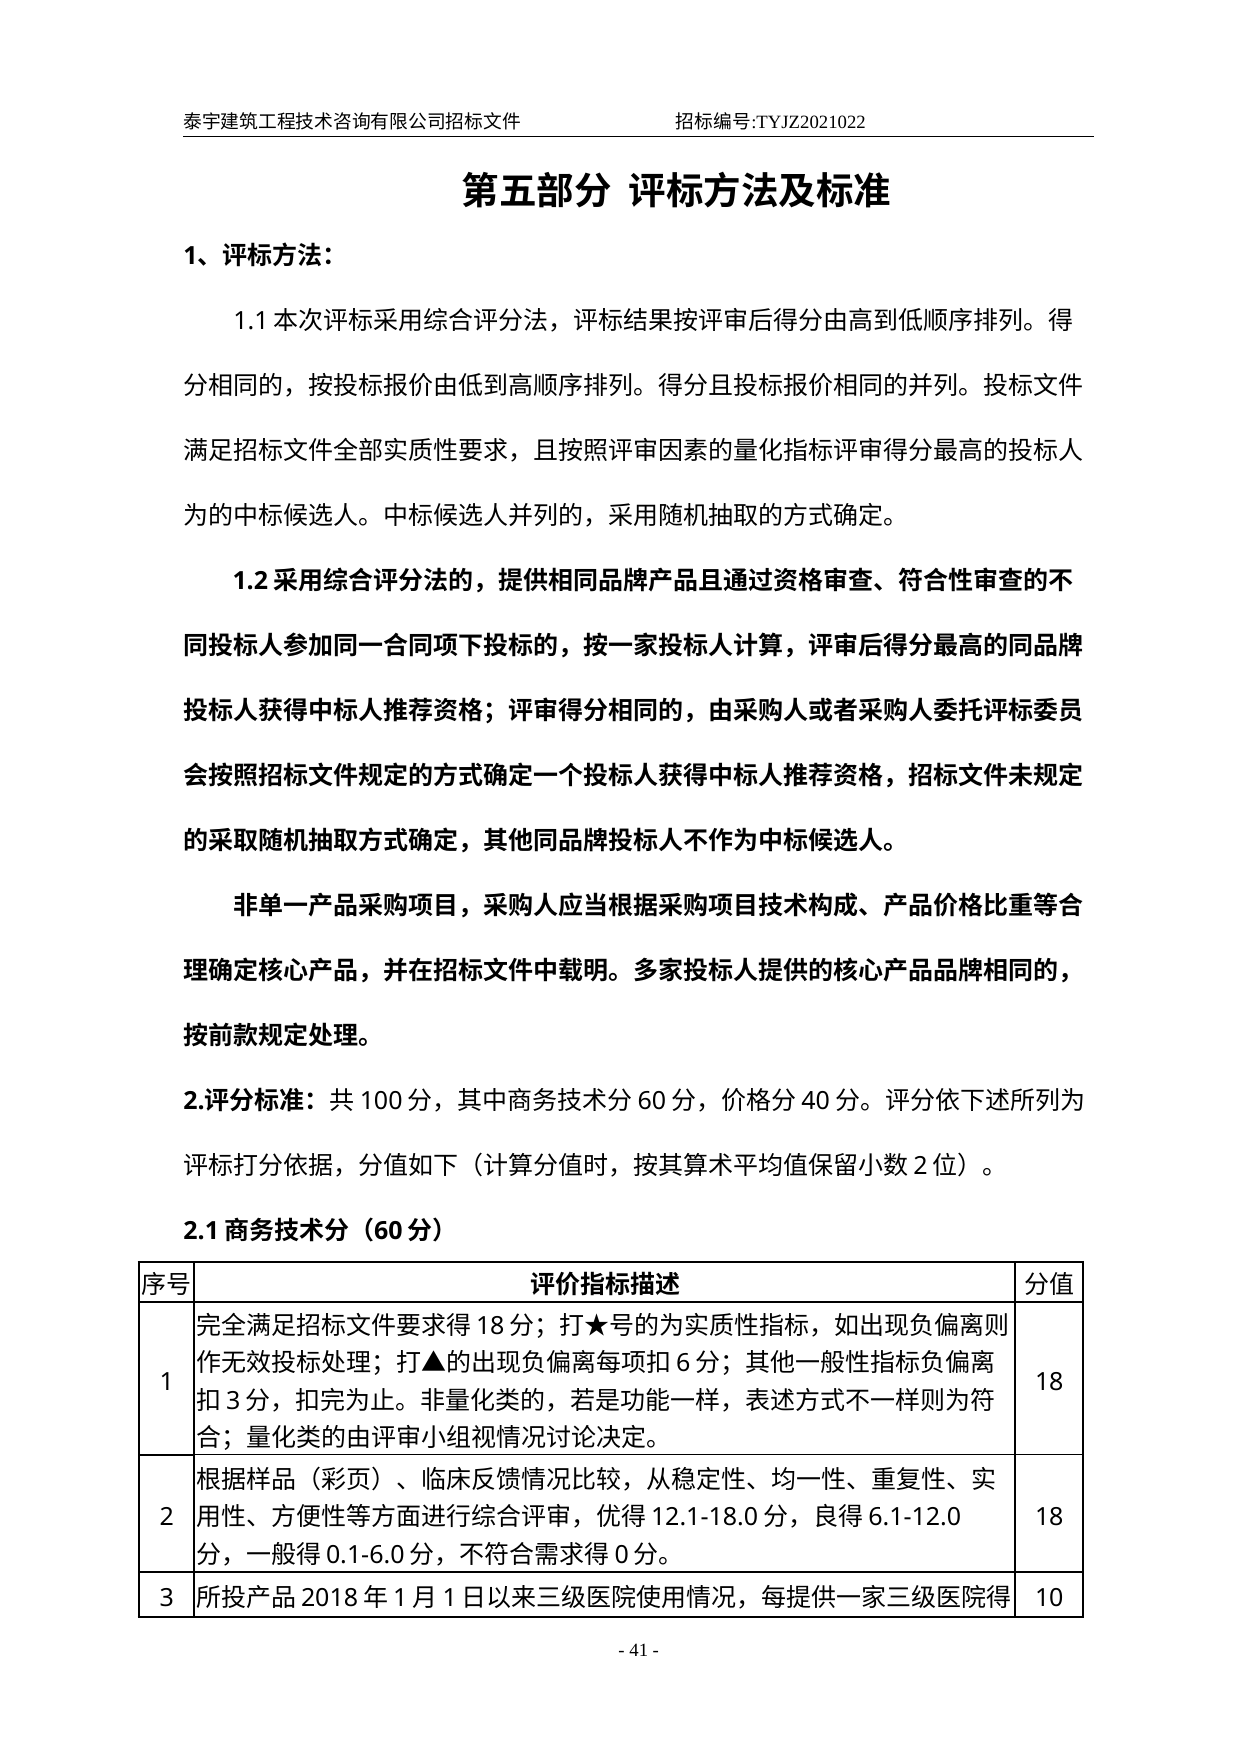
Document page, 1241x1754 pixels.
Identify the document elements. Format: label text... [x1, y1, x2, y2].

text 2.评分标准：共100分，其中商务技术分60分，价格分40分。评分依下述所列为评标打分依据，分值如下（计算分值时，按其算术平均值保留小数2位）。 [183, 1066, 1094, 1196]
table_header 分值 [1016, 1263, 1082, 1301]
text 非单一产品采购项目，采购人应当根据采购项目技术构成、产品价格比重等合理确定核心产品，并在招标文件中载明。多家投标人提供的核心产品品牌相同的，按前款规定处理。 [183, 871, 1094, 1066]
text 1、评标方法： [183, 221, 1094, 286]
table_cell 完全满足招标文件要求得18分；打★号的为实质性指标，如出现负偏离则作无效投标处理；打▲的出现负偏离每项扣6分；其他一般性指标负偏离扣3分，扣完为止。非量化类的，若是功能一样，表述方式不一样则为符合；量化类的由评审小组视情况讨论决定。 [195, 1303, 1014, 1454]
table_cell 10 [1016, 1573, 1082, 1616]
table_cell 2 [140, 1456, 193, 1571]
table_cell 1 [140, 1303, 193, 1454]
text 1.1本次评标采用综合评分法，评标结果按评审后得分由高到低顺序排列。得分相同的，按投标报价由低到高顺序排列。得分且投标报价相同的并列。投标文件满足招标文件全部实质性要求，且按照评审因素的量化指标评审得分最高的投标人为的中标候选人。中标候选人并列的，采用随机抽取的方式确定。 [183, 286, 1094, 546]
table_cell 18 [1016, 1303, 1082, 1454]
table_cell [195, 1573, 1014, 1616]
table_cell 根据样品（彩页）、临床反馈情况比较，从稳定性、均一性、重复性、实用性、方便性等方面进行综合评审，优得12.1-18.0分，良得6.1-12.0分，一般得0.1-6.0分，不符合需求得0分。 [195, 1455, 1014, 1571]
table_header 序号 [140, 1263, 193, 1301]
table_header 评价指标描述 [195, 1263, 1014, 1301]
table_cell 18 [1016, 1455, 1082, 1571]
text 2.1商务技术分（60分） [183, 1196, 1094, 1261]
text 第五部分 评标方法及标准 [183, 156, 1094, 221]
table_cell 3 [140, 1573, 193, 1616]
text 1.2采用综合评分法的，提供相同品牌产品且通过资格审查、符合性审查的不同投标人参加同一合同项下投标的，按一家投标人计算，评审后得分最高的同品牌投标人获得中标人推荐资格；评审得分相同的，由采购人或者采购人委托评标委员会按照招标文件规定的方式确定一个投标人获得中标人推荐资格，招标文件未规定的采取随机抽取方式确定，其他同品牌投标人不作为中标候选人。 [183, 546, 1094, 871]
